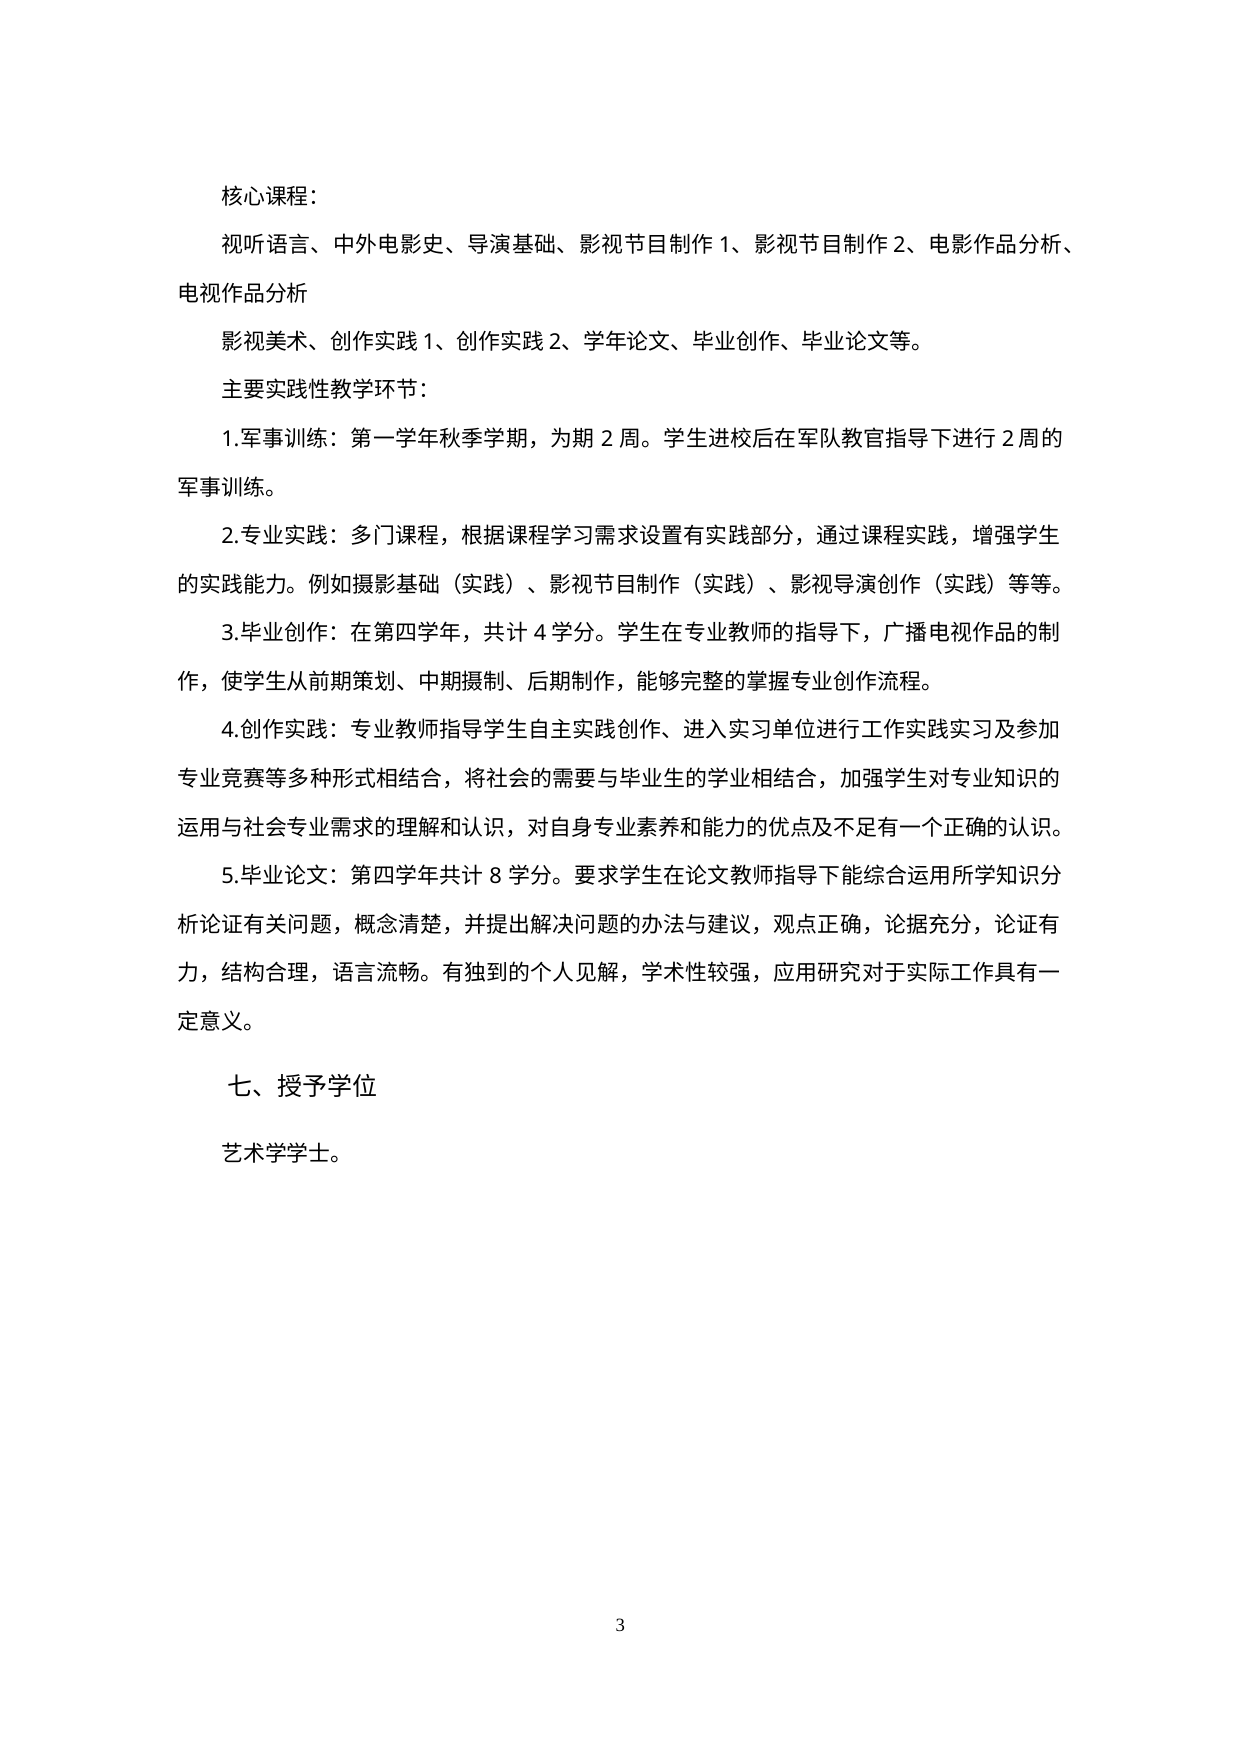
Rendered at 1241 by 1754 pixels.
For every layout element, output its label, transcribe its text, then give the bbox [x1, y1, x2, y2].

text 4.创作实践：专业教师指导学生自主实践创作、进入实习单位进行工作实践实习及参加专业竞赛等多种形式相结合，将社会的需要与毕业生的学业相结合，加强学生对专业知识的运用与社会专业需求的理解和认识，对自身专业素养和能力的优点及不足有一个正确的认识。 [177, 712, 1063, 842]
text 核心课程： [177, 178, 1063, 211]
text 5.毕业论文：第四学年共计 8 学分。要求学生在论文教师指导下能综合运用所学知识分析论证有关问题，概念清楚，并提出解决问题的办法与建议，观点正确，论据充分，论证有力，结构合理，语言流畅。有独到的个人见解，学术性较强，应用研究对于实际工作具有一定意义。 [177, 857, 1063, 1036]
text 1.军事训练：第一学年秋季学期，为期 2 周。学生进校后在军队教官指导下进行2周的军事训练。 [177, 420, 1063, 502]
text 视听语言、中外电影史、导演基础、影视节目制作1、影视节目制作2、电影作品分析、电视作品分析 [177, 227, 1063, 308]
text 艺术学学士。 [177, 1135, 1063, 1168]
text 七、授予学位 [177, 1052, 1063, 1117]
text 影视美术、创作实践1、创作实践2、学年论文、毕业创作、毕业论文等。 [177, 324, 1063, 356]
text 主要实践性教学环节： [177, 372, 1063, 404]
text 3.毕业创作：在第四学年，共计4学分。学生在专业教师的指导下，广播电视作品的制作，使学生从前期策划、中期摄制、后期制作，能够完整的掌握专业创作流程。 [177, 614, 1063, 696]
text 2.专业实践：多门课程，根据课程学习需求设置有实践部分，通过课程实践，增强学生的实践能力。例如摄影基础（实践）、影视节目制作（实践）、影视导演创作（实践）等等。 [177, 517, 1063, 599]
